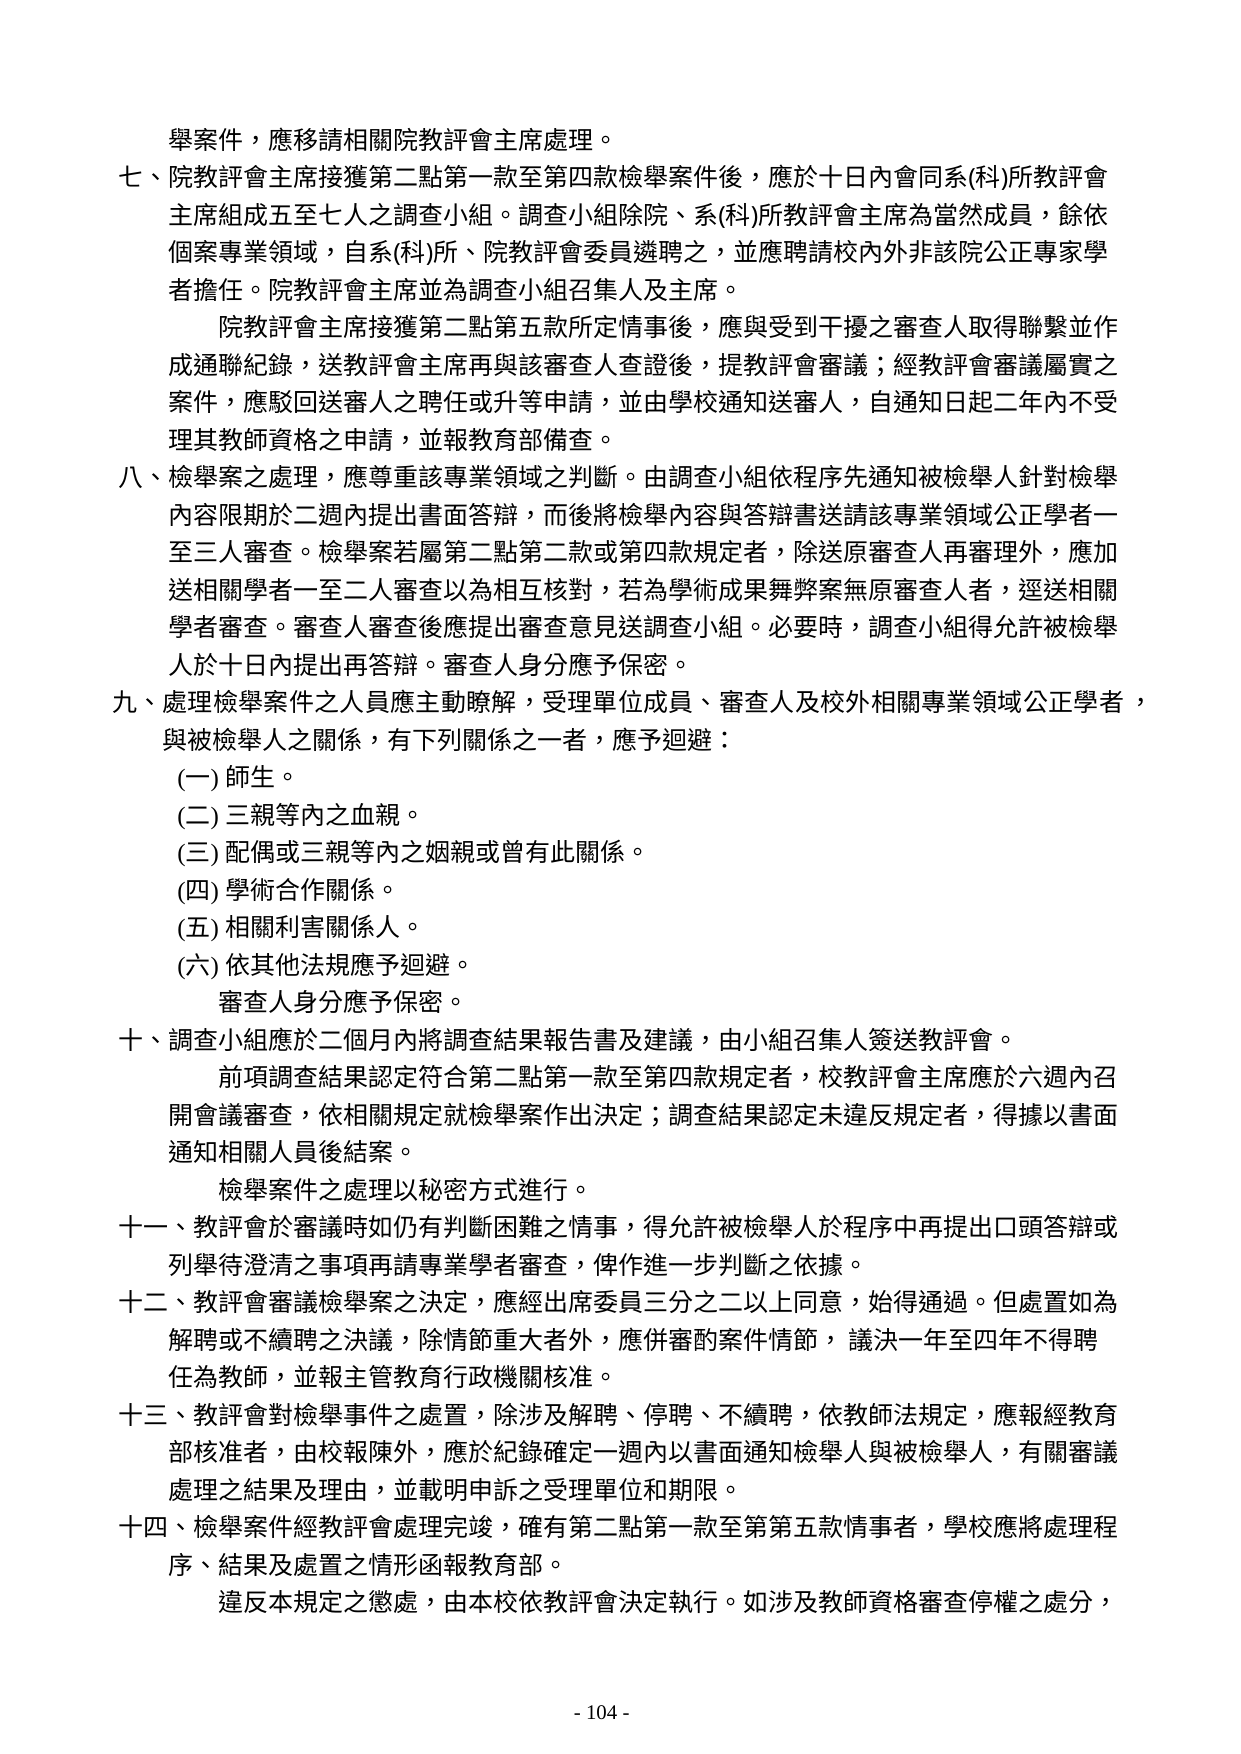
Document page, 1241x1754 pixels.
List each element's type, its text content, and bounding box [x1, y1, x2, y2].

text 十三、教評會對檢舉事件之處置，除涉及解聘、停聘、不續聘，依教師法規定，應報經教育部核准者，由校報陳外，應於紀錄確定一週內以書面通知檢舉人與被檢舉人，有關審議處理之結果及理由，並載明申訴之受理單位和期限。 [118, 1394, 1122, 1507]
text 前項調查結果認定符合第二點第一款至第四款規定者，校教評會主席應於六週內召開會議審查，依相關規定就檢舉案作出決定；調查結果認定未違反規定者，得據以書面通知相關人員後結案。 [168, 1057, 1122, 1169]
text 十四、檢舉案件經教評會處理完竣，確有第二點第一款至第第五款情事者，學校應將處理程序、結果及處置之情形函報教育部。 [118, 1507, 1122, 1582]
text (二) 三親等內之血親。 [177, 794, 1122, 832]
text 審查人身分應予保密。 [168, 982, 1122, 1019]
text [168, 119, 1122, 157]
text 檢舉案件之處理以秘密方式進行。 [168, 1169, 1122, 1207]
text (四) 學術合作關係。 [177, 869, 1122, 907]
text 十二、教評會審議檢舉案之決定，應經出席委員三分之二以上同意，始得通過。但處置如為解聘或不續聘之決議，除情節重大者外，應併審酌案件情節， 議決一年至四年不得聘任為教師，並報主管教育行政機關核准。 [118, 1282, 1122, 1394]
text 十一、教評會於審議時如仍有判斷困難之情事，得允許被檢舉人於程序中再提出口頭答辯或列舉待澄清之事項再請專業學者審查，俾作進一步判斷之依據。 [118, 1207, 1122, 1282]
text (三) 配偶或三親等內之姻親或曾有此關係。 [177, 832, 1122, 869]
text 九、處理檢舉案件之人員應主動瞭解，受理單位成員、審查人及校外相關專業領域公正學者，與被檢舉人之關係，有下列關係之一者，應予迴避： [112, 682, 1128, 757]
text 八、檢舉案之處理，應尊重該專業領域之判斷。由調查小組依程序先通知被檢舉人針對檢舉內容限期於二週內提出書面答辯，而後將檢舉內容與答辯書送請該專業領域公正學者一至三人審查。檢舉案若屬第二點第二款或第四款規定者，除送原審查人再審理外，應加送相關學者一至二人審查以為相互核對，若為學術成果舞弊案無原審查人者，逕送相關學者審查。審查人審查後應提出審查意見送調查小組。必要時，調查小組得允許被檢舉人於十日內提出再答辯。審查人身分應予保密。 [118, 457, 1122, 682]
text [168, 1582, 1122, 1619]
text 七、院教評會主席接獲第二點第一款至第四款檢舉案件後，應於十日內會同系(科)所教評會主席組成五至七人之調查小組。調查小組除院、系(科)所教評會主席為當然成員，餘依個案專業領域，自系(科)所、院教評會委員遴聘之，並應聘請校內外非該院公正專家學者擔任。院教評會主席並為調查小組召集人及主席。 [118, 157, 1122, 307]
text (一) 師生。 [177, 757, 1122, 794]
text (五) 相關利害關係人。 [177, 907, 1122, 944]
text 十、調查小組應於二個月內將調查結果報告書及建議，由小組召集人簽送教評會。 [118, 1019, 1122, 1057]
text 院教評會主席接獲第二點第五款所定情事後，應與受到干擾之審查人取得聯繫並作成通聯紀錄，送教評會主席再與該審查人查證後，提教評會審議；經教評會審議屬實之案件，應駁回送審人之聘任或升等申請，並由學校通知送審人，自通知日起二年內不受理其教師資格之申請，並報教育部備查。 [168, 307, 1122, 457]
text (六) 依其他法規應予迴避。 [177, 944, 1122, 982]
